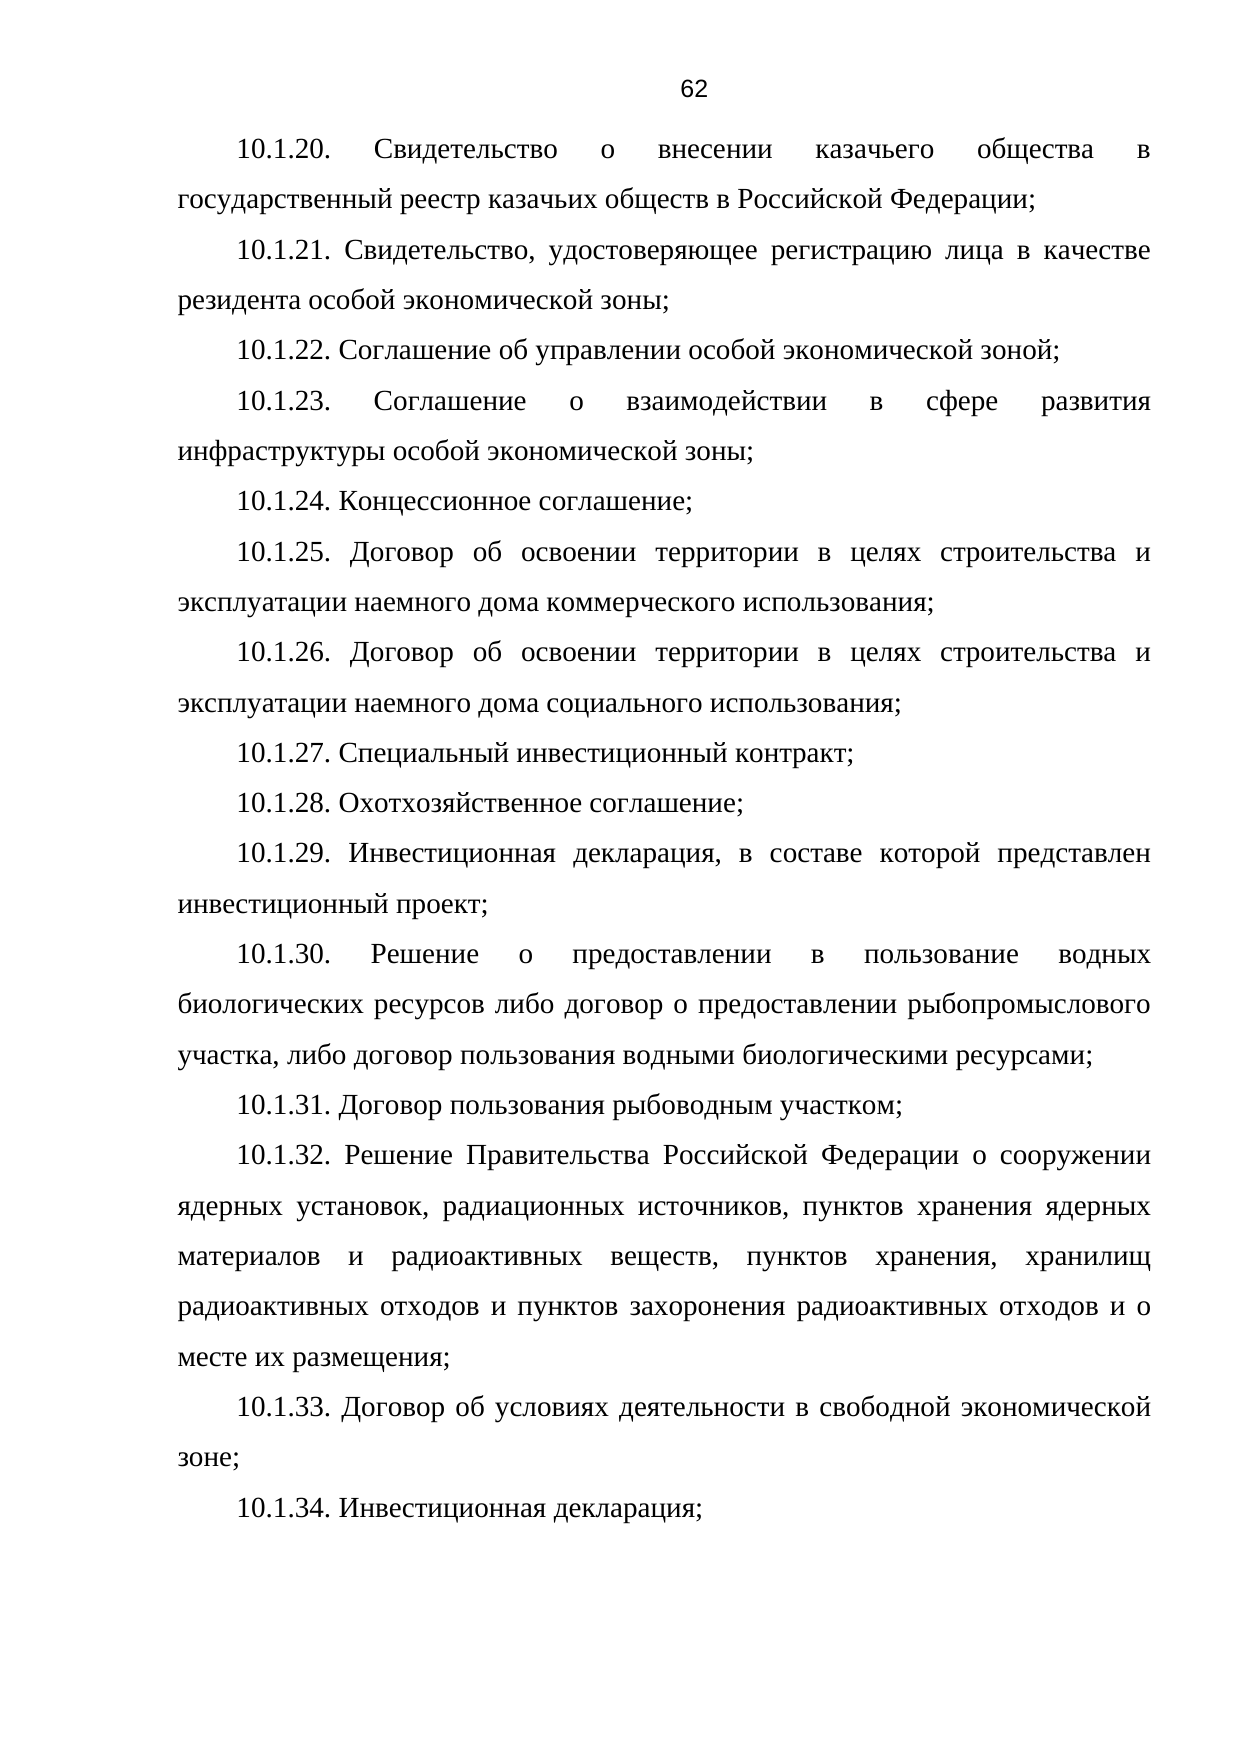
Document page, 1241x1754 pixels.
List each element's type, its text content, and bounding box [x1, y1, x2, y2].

text 10.1.32. Решение Правительства Российской Федерации о сооружении ядерных установок, радиационных источников, пунктов хранения ядерных материалов и радиоактивных веществ, пунктов хранения, хранилищ радиоактивных отходов и пунктов захоронения радиоактивных отходов и о месте их размещения; [177, 1137, 1152, 1372]
text 10.1.20. Свидетельство о внесении казачьего общества в государственный реестр казачьих обществ в Российской Федерации; [177, 131, 1152, 215]
text 10.1.31. Договор пользования рыбоводным участком; [177, 1087, 1152, 1121]
text 10.1.23. Соглашение о взаимодействии в сфере развития инфраструктуры особой экономической зоны; [177, 383, 1152, 467]
text 10.1.22. Соглашение об управлении особой экономической зоной; [177, 332, 1152, 366]
text 10.1.27. Специальный инвестиционный контракт; [177, 735, 1152, 768]
text 10.1.34. Инвестиционная декларация; [177, 1490, 1152, 1523]
text 10.1.30. Решение о предоставлении в пользование водных биологических ресурсов либо договор о предоставлении рыбопромыслового участка, либо договор пользования водными биологическими ресурсами; [177, 936, 1152, 1070]
text 10.1.25. Договор об освоении территории в целях строительства и эксплуатации наемного дома коммерческого использования; [177, 534, 1152, 618]
text 10.1.33. Договор об условиях деятельности в свободной экономической зоне; [177, 1389, 1152, 1473]
text 10.1.21. Свидетельство, удостоверяющее регистрацию лица в качестве резидента особой экономической зоны; [177, 232, 1152, 316]
text 10.1.26. Договор об освоении территории в целях строительства и эксплуатации наемного дома социального использования; [177, 634, 1152, 718]
text 10.1.28. Охотхозяйственное соглашение; [177, 785, 1152, 819]
text 10.1.29. Инвестиционная декларация, в составе которой представлен инвестиционный проект; [177, 836, 1152, 919]
text 10.1.24. Концессионное соглашение; [177, 483, 1152, 517]
